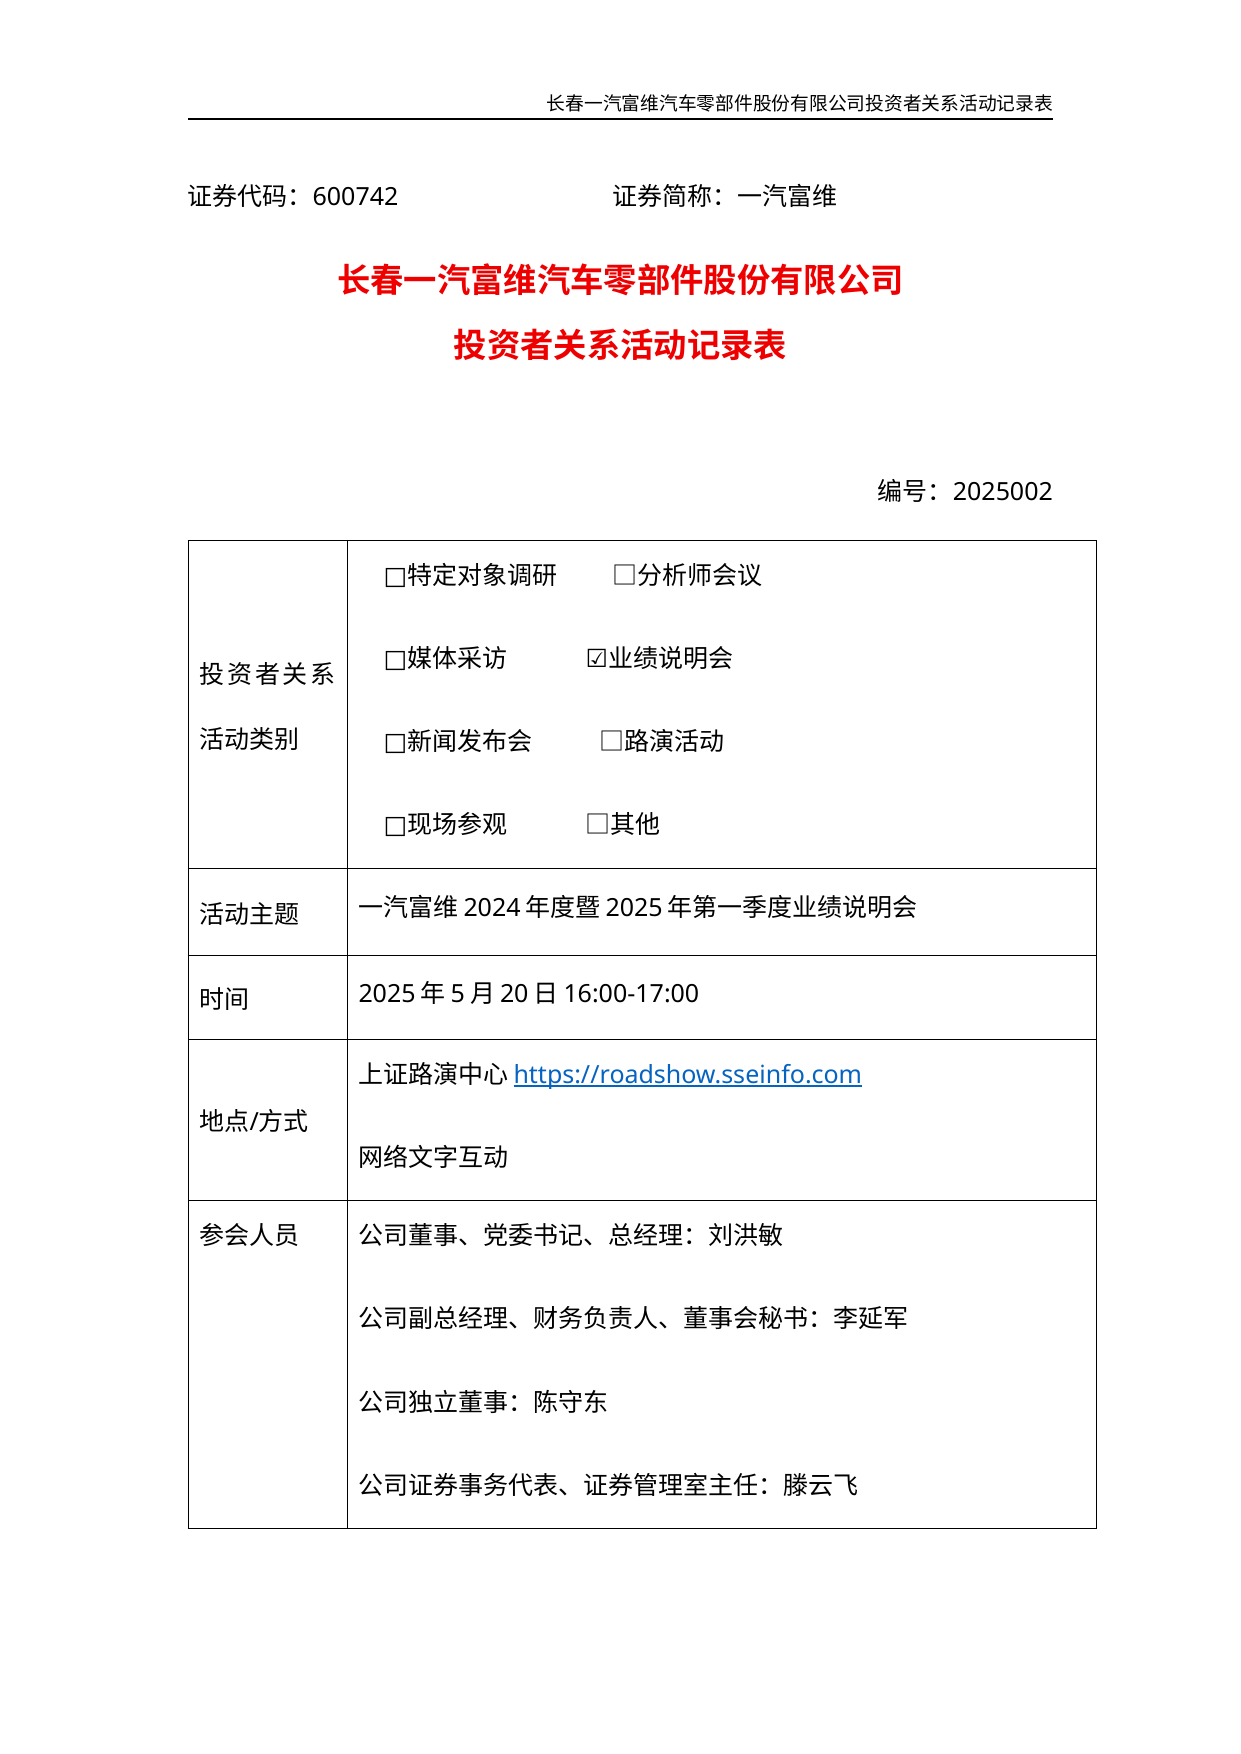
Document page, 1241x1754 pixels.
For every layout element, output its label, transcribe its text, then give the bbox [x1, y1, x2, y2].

table_cell 上证路演中心https://roadshow.sseinfo.com 网络文字互动 [348, 1040, 1096, 1200]
table_cell 一汽富维2024年度暨2025年第一季度业绩说明会 [348, 869, 1096, 955]
text 长春一汽富维汽车零部件股份有限公司 [187, 245, 1053, 310]
table_cell 地点/方式 [189, 1040, 347, 1200]
table_header 投资者关系活动类别 [189, 541, 347, 868]
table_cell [348, 1201, 1096, 1528]
table_cell 活动主题 [189, 869, 347, 955]
table_cell 时间 [189, 956, 347, 1039]
text 编号：2025002 [187, 457, 1053, 522]
text 投资者关系活动记录表 [187, 310, 1053, 375]
table_cell 2025年5月20日16:00-17:00 [348, 956, 1096, 1039]
text 证券代码：600742 证券简称：一汽富维 [187, 162, 1053, 227]
table_header □特定对象调研 □分析师会议 □媒体采访 ☑业绩说明会 □新闻发布会 □路演活动 □现场参观 □其他 [348, 541, 1096, 868]
table_cell 参会人员 [189, 1201, 347, 1528]
